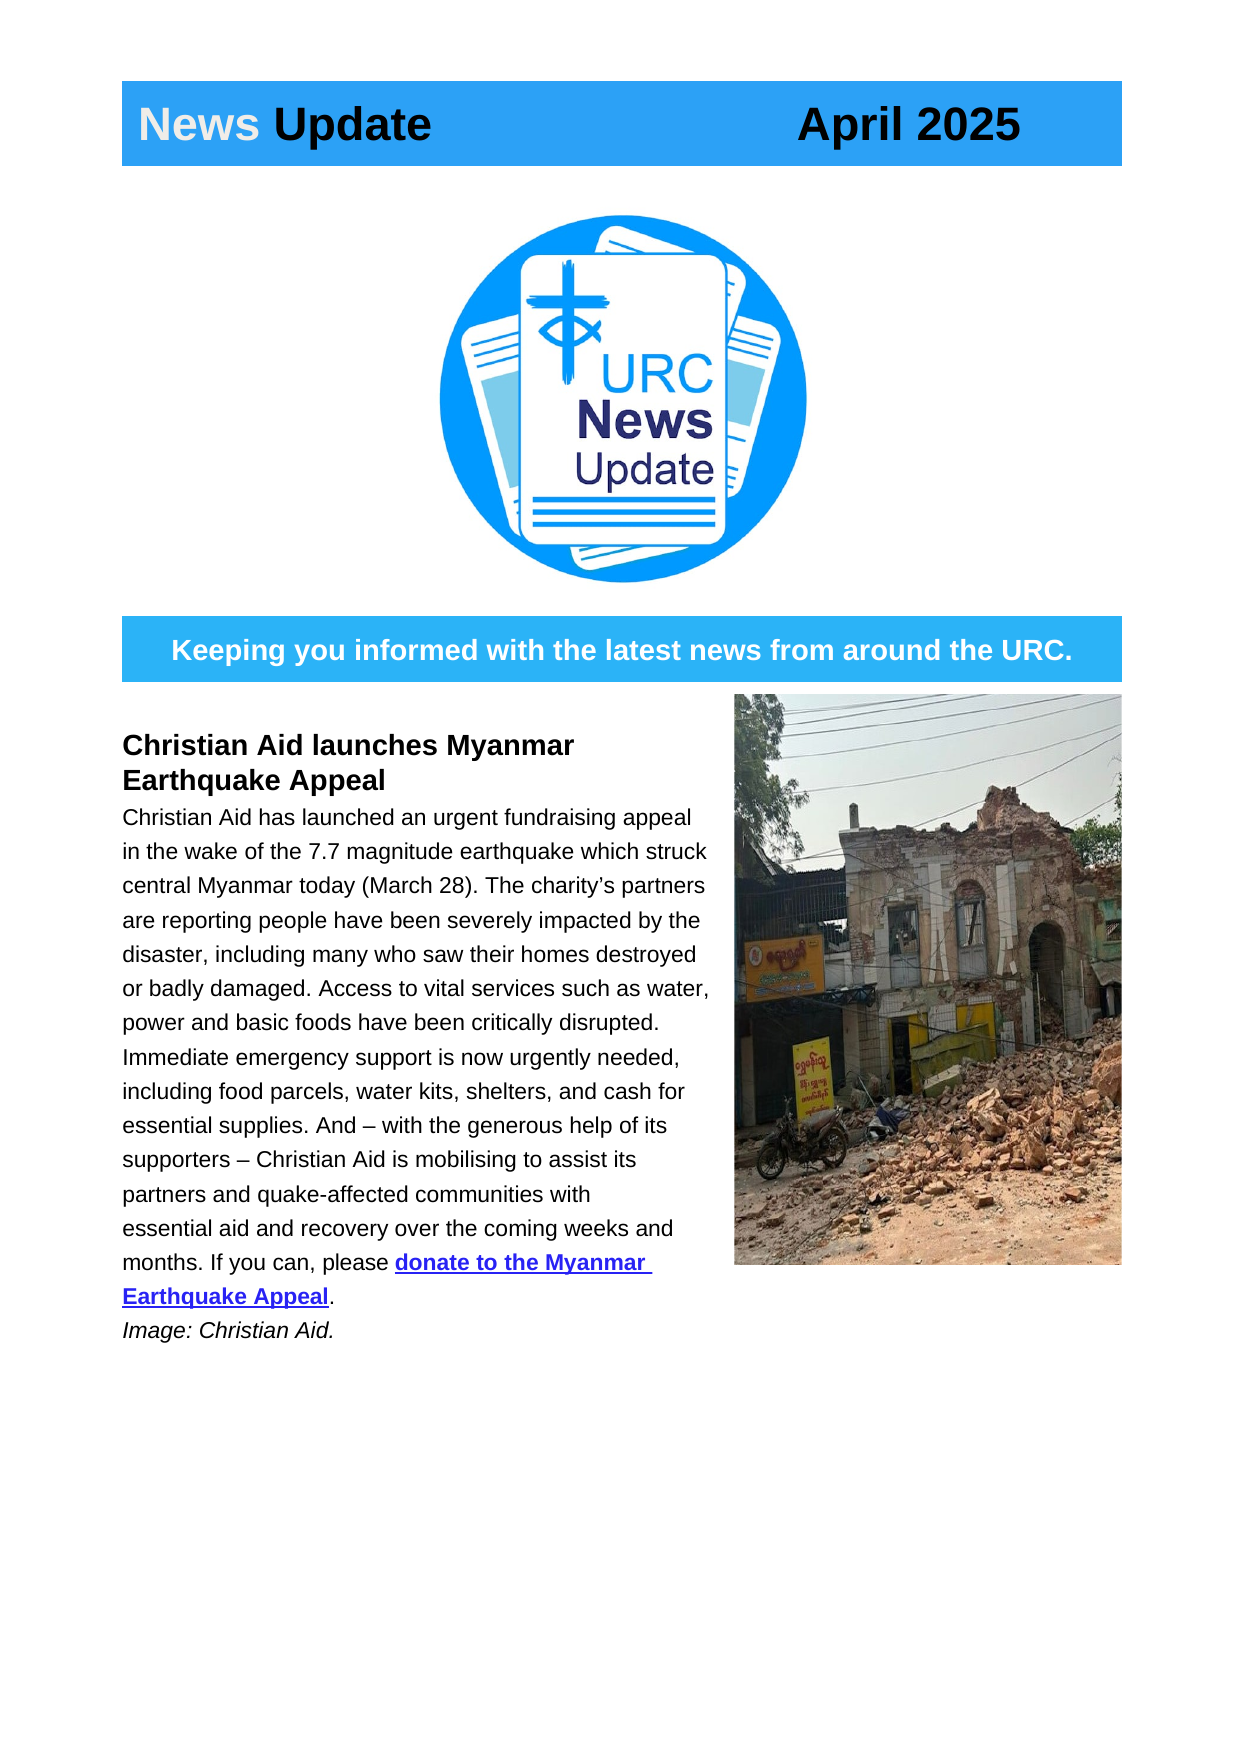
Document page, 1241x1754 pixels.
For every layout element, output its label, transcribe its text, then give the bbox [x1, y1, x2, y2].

text Image: Christian Aid. [79, 1317, 1165, 1344]
text Immediate emergency support is now urgently needed, including food parcels, water kits, shelters, and cash for essential supplies. And – with the generous help of its supporters – Christian Aid is mobilising to assist its partners and quake-affected communities with essential aid and recovery over the coming weeks and months. If you can, please donate to the Myanmar Earthquake Appeal. [122, 1044, 711, 1309]
subtitle Christian Aid launches Myanmar Earthquake Appeal [122, 728, 711, 796]
table_header [107, 81, 1138, 167]
picture [734, 694, 1122, 1265]
picture [421, 197, 824, 601]
text Christian Aid has launched an urgent fundraising appeal in the wake of the 7.7 magnitude earthquake which struck central Myanmar today (March 28). The charity’s partners are reporting people have been severely impacted by the disaster, including many who saw their homes destroyed or badly damaged. Access to vital services such as water, power and basic foods have been critically disrupted. [122, 804, 709, 1035]
